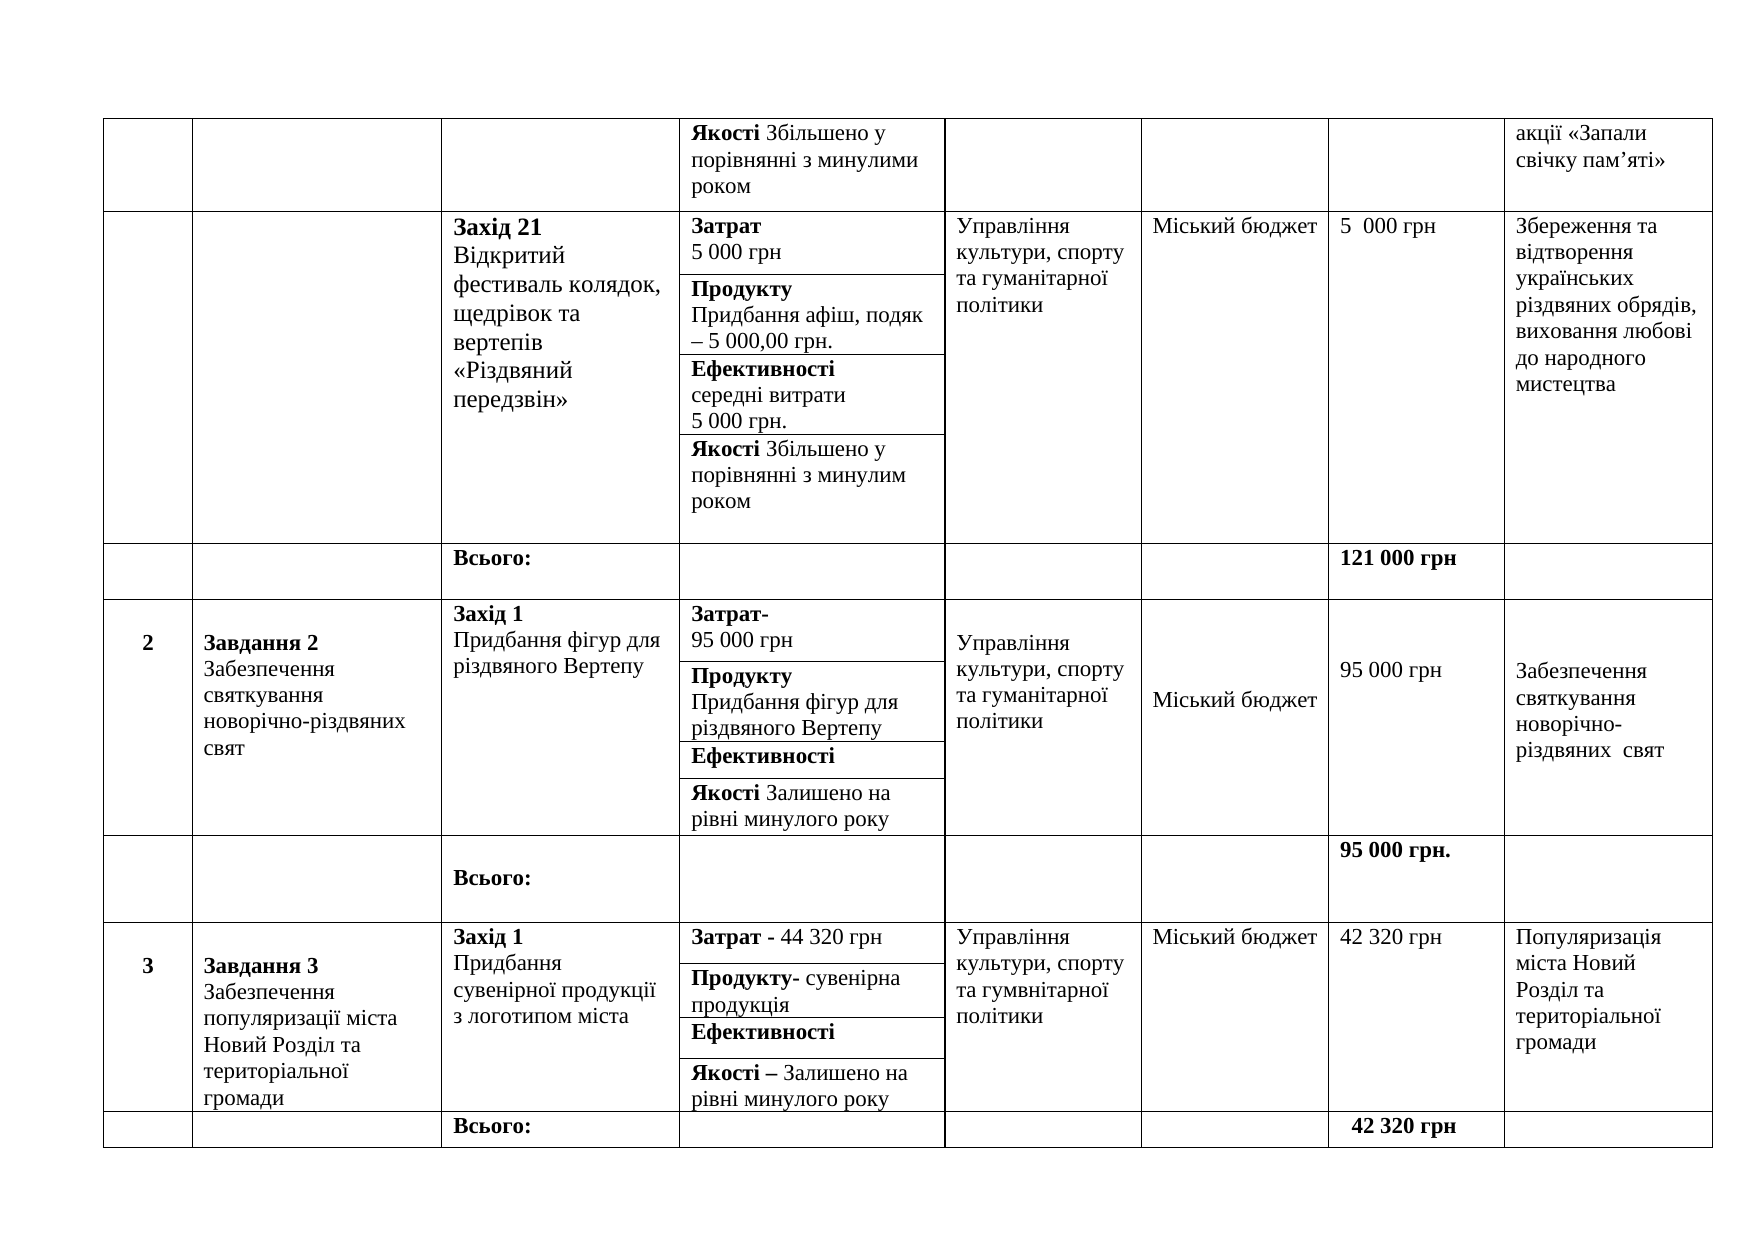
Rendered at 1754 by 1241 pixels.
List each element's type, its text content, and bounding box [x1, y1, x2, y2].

table_cell [1142, 1112, 1328, 1147]
table_cell [1505, 836, 1712, 922]
table_cell 5 000 грн [1329, 212, 1504, 543]
table_cell [104, 836, 192, 922]
table_cell Управління культури, спорту та гуманітарної політики [946, 600, 1141, 834]
table_cell Міський бюджет [1142, 212, 1328, 543]
table_cell [946, 836, 1141, 922]
table_cell [680, 544, 944, 599]
table_cell Всього: [442, 1112, 679, 1147]
table_cell Ефективності [680, 1018, 944, 1057]
table_cell Ефективності [680, 742, 944, 778]
table_cell Всього: [442, 544, 679, 599]
table_cell 95 000 грн. [1329, 836, 1504, 922]
table_cell Міський бюджет [1142, 600, 1328, 834]
table_cell [946, 544, 1141, 599]
table_cell Всього: [442, 836, 679, 922]
table_cell Продукту- сувенірна продукція [680, 964, 944, 1017]
table_cell Захід 1 Придбання сувенірної продукції з логотипом міста [442, 923, 679, 1111]
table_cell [946, 212, 1141, 543]
table_cell Продукту Придбання фігур для різдвяного Вертепу [680, 662, 944, 741]
table_cell Продукту Придбання афіш, подяк – 5 000,00 грн. [680, 275, 944, 354]
table_cell [1142, 836, 1328, 922]
table_cell Якості Збільшено у порівнянні з минулими роком [680, 119, 944, 211]
table_cell [193, 836, 441, 922]
table_cell 95 000 грн [1329, 600, 1504, 834]
table_cell [193, 544, 441, 599]
table_cell 42 320 грн [1329, 923, 1504, 1111]
table_cell [104, 544, 192, 599]
table_cell Забезпечення святкування новорічно-різдвяних свят [1505, 600, 1712, 834]
table_cell 2 [104, 600, 192, 834]
table_cell Захід 21 Відкритий фестиваль колядок, щедрівок та вертепів «Різдвяний передзвін» [442, 212, 679, 543]
table_cell Завдання 2 Забезпечення святкування новорічно-різдвяних свят [193, 600, 441, 834]
table_cell [193, 1112, 441, 1147]
table_cell [680, 836, 944, 922]
table_cell Якості Збільшено у порівнянні з минулим роком [680, 435, 944, 543]
table_cell [680, 1112, 944, 1147]
table_cell 42 320 грн [1329, 1112, 1504, 1147]
table_cell [946, 1112, 1141, 1147]
table_cell Якості Залишено на рівні минулого року [680, 779, 944, 834]
table_cell Затрат 5 000 грн [680, 212, 944, 273]
table_cell Якості – Залишено на рівні минулого року [680, 1059, 944, 1111]
table_cell [1142, 544, 1328, 599]
table_cell [193, 212, 441, 543]
table_cell Управління культури, спорту та гумвнітарної політики [946, 923, 1141, 1111]
table_cell Збереження та відтворення українських різдвяних обрядів, виховання любові до народного мистецтва [1505, 212, 1712, 543]
table_cell Міський бюджет [1142, 923, 1328, 1111]
table_cell Затрат - 44 320 грн [680, 923, 944, 963]
table_cell Захід 1 Придбання фігур для різдвяного Вертепу [442, 600, 679, 834]
table_cell [104, 212, 192, 543]
table_cell Ефективності середні витрати 5 000 грн. [680, 355, 944, 434]
table_cell [104, 1112, 192, 1147]
table_cell Завдання 3 Забезпечення популяризації міста Новий Розділ та територіальної громади [193, 923, 441, 1111]
table_cell [1505, 1112, 1712, 1147]
table_cell 3 [104, 923, 192, 1111]
table_cell 121 000 грн [1329, 544, 1504, 599]
table_cell Популяризація міста Новий Розділ та територіальної громади [1505, 923, 1712, 1111]
table_cell Затрат- 95 000 грн [680, 600, 944, 661]
table_cell [1505, 544, 1712, 599]
